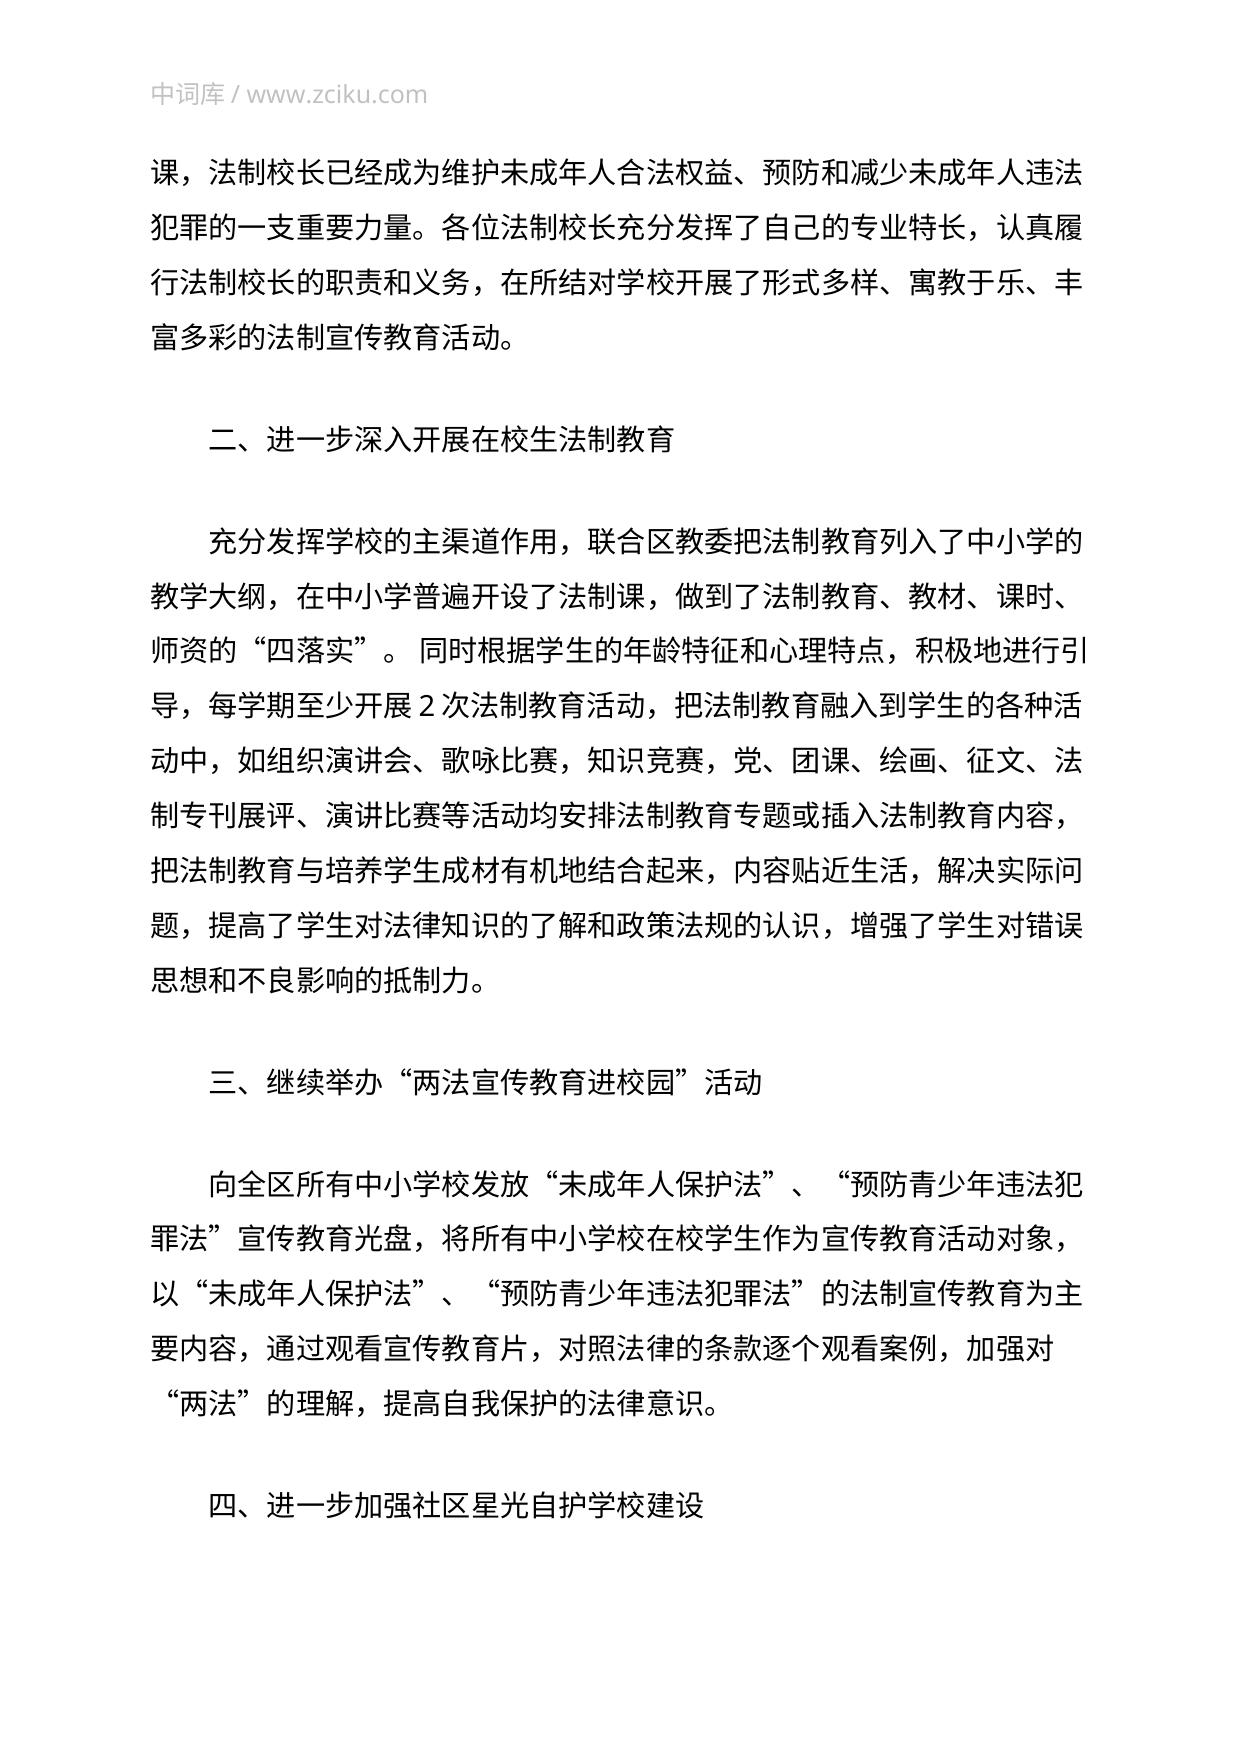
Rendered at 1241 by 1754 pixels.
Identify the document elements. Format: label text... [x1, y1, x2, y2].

text 三、继续举办“两法宣传教育进校园”活动 [150, 1059, 1090, 1102]
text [150, 150, 1090, 357]
text 二、进一步深入开展在校生法制教育 [150, 416, 1090, 459]
text 向全区所有中小学校发放“未成年人保护法”、“预防青少年违法犯罪法”宣传教育光盘，将所有中小学校在校学生作为宣传教育活动对象，以“未成年人保护法”、“预防青少年违法犯罪法”的法制宣传教育为主要内容，通过观看宣传教育片，对照法律的条款逐个观看案例，加强对“两法”的理解，提高自我保护的法律意识。 [150, 1161, 1090, 1423]
text 四、进一步加强社区星光自护学校建设 [150, 1482, 1090, 1525]
text 充分发挥学校的主渠道作用，联合区教委把法制教育列入了中小学的教学大纲，在中小学普遍开设了法制课，做到了法制教育、教材、课时、师资的“四落实”。 同时根据学生的年龄特征和心理特点，积极地进行引导，每学期至少开展2次法制教育活动，把法制教育融入到学生的各种活动中，如组织演讲会、歌咏比赛，知识竞赛，党、团课、绘画、征文、法制专刊展评、演讲比赛等活动均安排法制教育专题或插入法制教育内容，把法制教育与培养学生成材有机地结合起来，内容贴近生活，解决实际问题，提高了学生对法律知识的了解和政策法规的认识，增强了学生对错误思想和不良影响的抵制力。 [150, 518, 1090, 1000]
